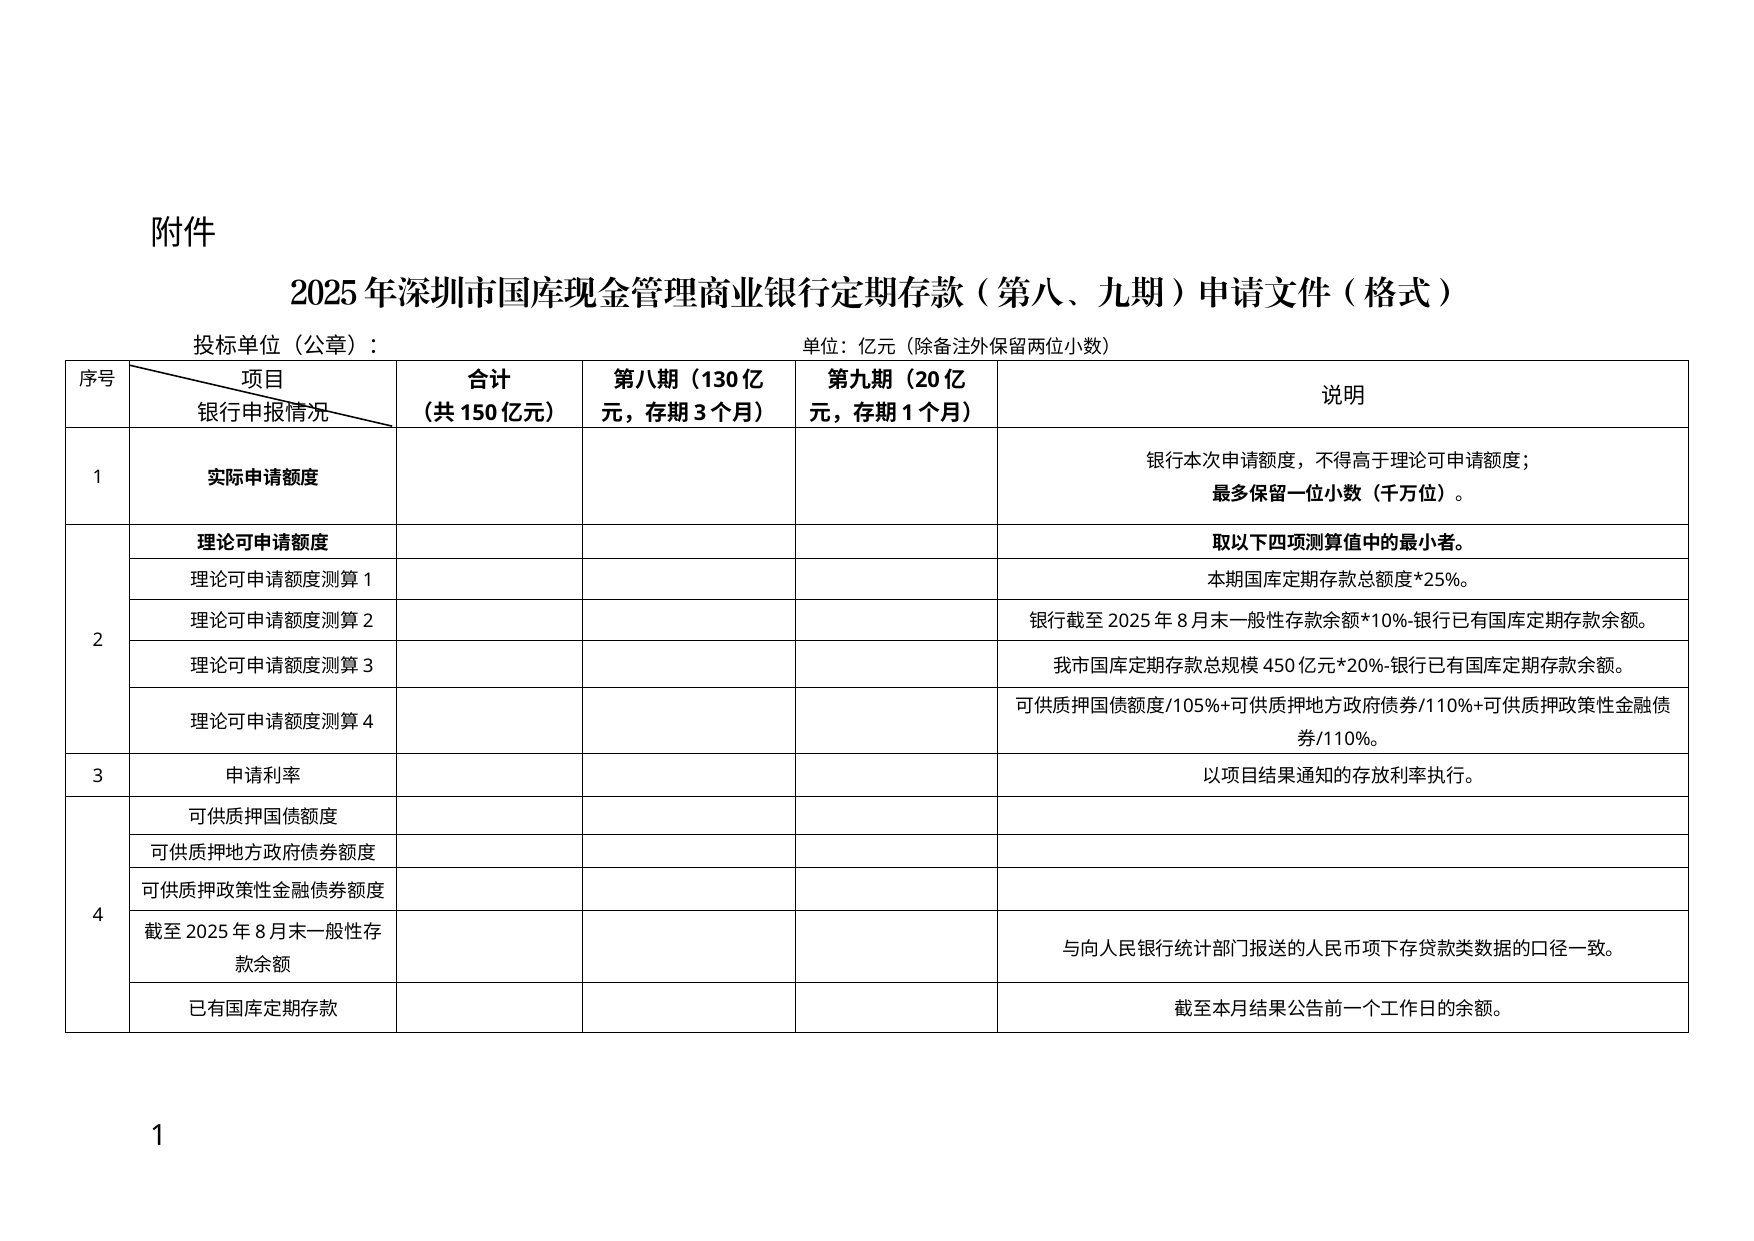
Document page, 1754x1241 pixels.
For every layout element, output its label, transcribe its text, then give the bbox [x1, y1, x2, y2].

table_cell [796, 525, 997, 557]
table_cell 3 [66, 754, 129, 796]
table_cell 银行申报情况 [262, 394, 396, 427]
table_cell 实际申请额度 [130, 428, 396, 524]
table_cell 我市国库定期存款总规模450亿元*20%-银行已有国库定期存款余额。 [998, 641, 1688, 687]
table_cell [397, 688, 582, 753]
table_cell [397, 868, 582, 910]
table_cell [796, 428, 997, 524]
table_cell [796, 983, 997, 1032]
table_cell [583, 797, 795, 834]
table_cell [583, 754, 795, 796]
table_cell [397, 754, 582, 796]
table_cell 可供质押政策性金融债券额度 [130, 868, 396, 910]
table_cell [998, 835, 1688, 867]
table_cell 2 [66, 525, 129, 753]
table_cell 理论可申请额度测算4 [130, 688, 396, 753]
table_cell [583, 641, 795, 687]
table_cell [397, 911, 582, 982]
table_cell [796, 641, 997, 687]
table_cell [397, 835, 582, 867]
table_cell [796, 911, 997, 982]
text 2025年深圳市国库现金管理商业银行定期存款（第八、九期）申请文件（格式） [150, 263, 1604, 328]
table_cell 已有国库定期存款 [130, 983, 396, 1032]
table_cell 1 [66, 428, 129, 524]
table_cell [583, 835, 795, 867]
table_cell [796, 754, 997, 796]
table_cell 本期国库定期存款总额度*25%。 [998, 559, 1688, 599]
table_cell [796, 797, 997, 834]
table_cell [397, 641, 582, 687]
table_cell [583, 525, 795, 557]
table_cell [397, 797, 582, 834]
table_cell [397, 525, 582, 557]
table_cell [397, 600, 582, 640]
table_header 说明 [998, 361, 1688, 427]
table_cell [796, 600, 997, 640]
table_header 序号 [66, 361, 129, 427]
table_cell [998, 868, 1688, 910]
table_header 第八期（130亿元，存期3个月） [583, 361, 795, 427]
table_cell 可供质押地方政府债券额度 [130, 835, 396, 867]
table_cell 截至2025年8月末一般性存款余额 [130, 911, 396, 982]
table_cell 4 [66, 797, 129, 1032]
table_cell 可供质押国债额度/105%+可供质押地方政府债券/110%+可供质押政策性金融债券/110%。 [998, 688, 1688, 753]
table_header 项目 [130, 361, 396, 394]
table_cell [583, 559, 795, 599]
table_cell [397, 983, 582, 1032]
table_cell [998, 797, 1688, 834]
table_cell [397, 559, 582, 599]
table_cell 银行申报情况 [130, 394, 388, 427]
table_cell [397, 428, 582, 524]
table_cell [796, 868, 997, 910]
table_cell [583, 983, 795, 1032]
table_cell [583, 600, 795, 640]
table_cell [796, 559, 997, 599]
table_cell [796, 835, 997, 867]
table_cell [583, 428, 795, 524]
table_cell [583, 688, 795, 753]
table_cell 与向人民银行统计部门报送的人民币项下存贷款类数据的口径一致。 [998, 911, 1688, 982]
table_cell 银行本次申请额度，不得高于理论可申请额度； 最多保留一位小数（千万位）。 [998, 428, 1688, 524]
table_cell 截至本月结果公告前一个工作日的余额。 [998, 983, 1688, 1032]
table_cell 可供质押国债额度 [130, 797, 396, 834]
table_header 合计 （共150亿元） [397, 361, 582, 427]
table_cell 理论可申请额度测算3 [130, 641, 396, 687]
table_cell [583, 911, 795, 982]
table_cell [796, 688, 997, 753]
table_header 第九期（20亿元，存期1个月） [796, 361, 997, 427]
table_cell 理论可申请额度测算1 [130, 559, 396, 599]
table_cell 理论可申请额度 [130, 525, 396, 557]
text 附件 [150, 198, 1604, 263]
table_cell 取以下四项测算值中的最小者。 [998, 525, 1688, 557]
table_cell 申请利率 [130, 754, 396, 796]
table_cell [583, 868, 795, 910]
table_cell 以项目结果通知的存放利率执行。 [998, 754, 1688, 796]
table_cell 理论可申请额度测算2 [130, 600, 396, 640]
text 投标单位（公章）： 单位：亿元（除备注外保留两位小数） [150, 328, 1604, 360]
table_cell 银行截至2025年8月末一般性存款余额*10%-银行已有国库定期存款余额。 [998, 600, 1688, 640]
